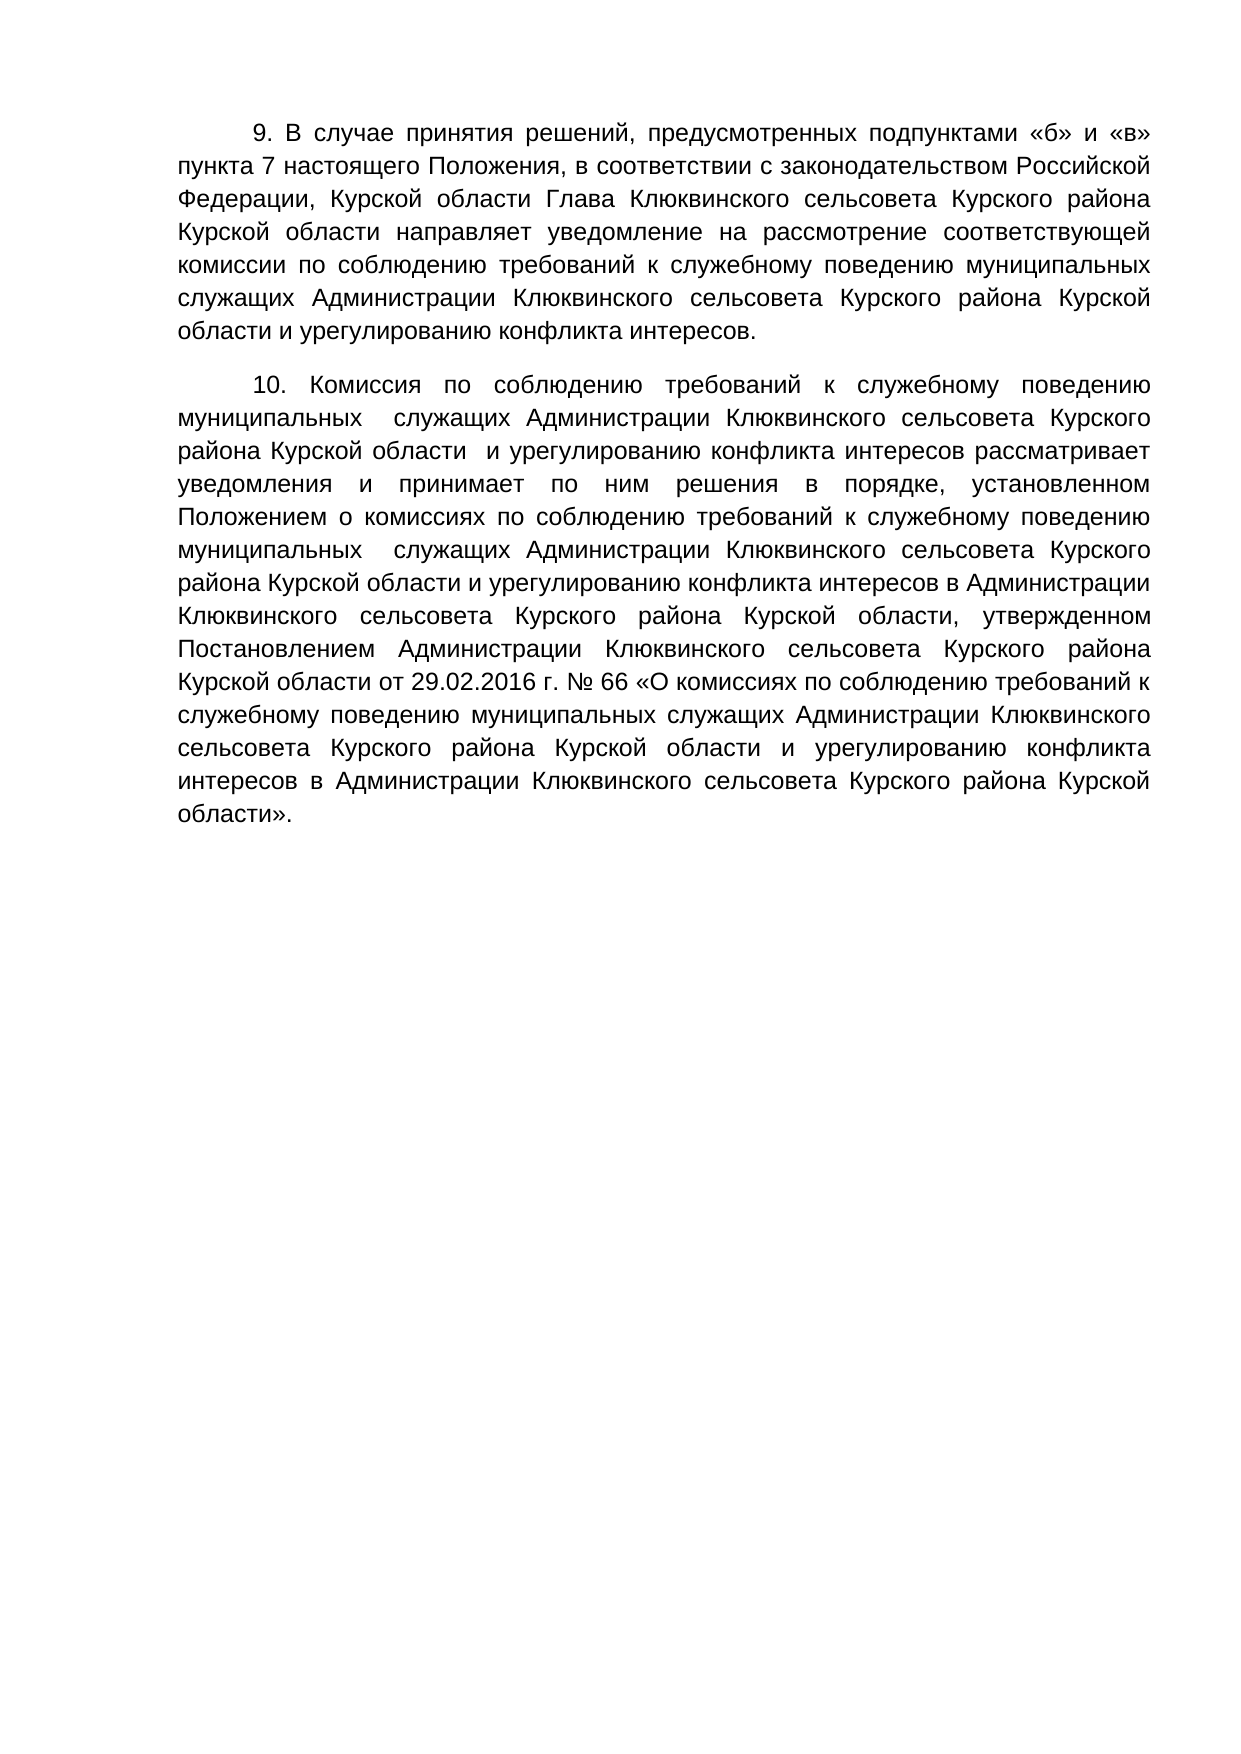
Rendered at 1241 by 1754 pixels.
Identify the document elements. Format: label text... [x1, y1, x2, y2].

text 10. Комиссия по соблюдению требований к служебному поведению муниципальных служащих Администрации Клюквинского сельсовета Курского района Курской области и урегулированию конфликта интересов рассматривает уведомления и принимает по ним решения в порядке, установленном Положением о комиссиях по соблюдению требований к служебному поведению муниципальных служащих Администрации Клюквинского сельсовета Курского района Курской области и урегулированию конфликта интересов в Администрации Клюквинского сельсовета Курского района Курской области, утвержденном Постановлением Администрации Клюквинского сельсовета Курского района Курской области от 29.02.2016 г. № 66 «О комиссиях по соблюдению требований к служебному поведению муниципальных служащих Администрации Клюквинского сельсовета Курского района Курской области и урегулированию конфликта интересов в Администрации Клюквинского сельсовета Курского района Курской области». [177, 370, 1152, 828]
text 9. В случае принятия решений, предусмотренных подпунктами «б» и «в» пункта 7 настоящего Положения, в соответствии с законодательством Российской Федерации, Курской области Глава Клюквинского сельсовета Курского района Курской области направляет уведомление на рассмотрение соответствующей комиссии по соблюдению требований к служебному поведению муниципальных служащих Администрации Клюквинского сельсовета Курского района Курской области и урегулированию конфликта интересов. [177, 118, 1152, 345]
